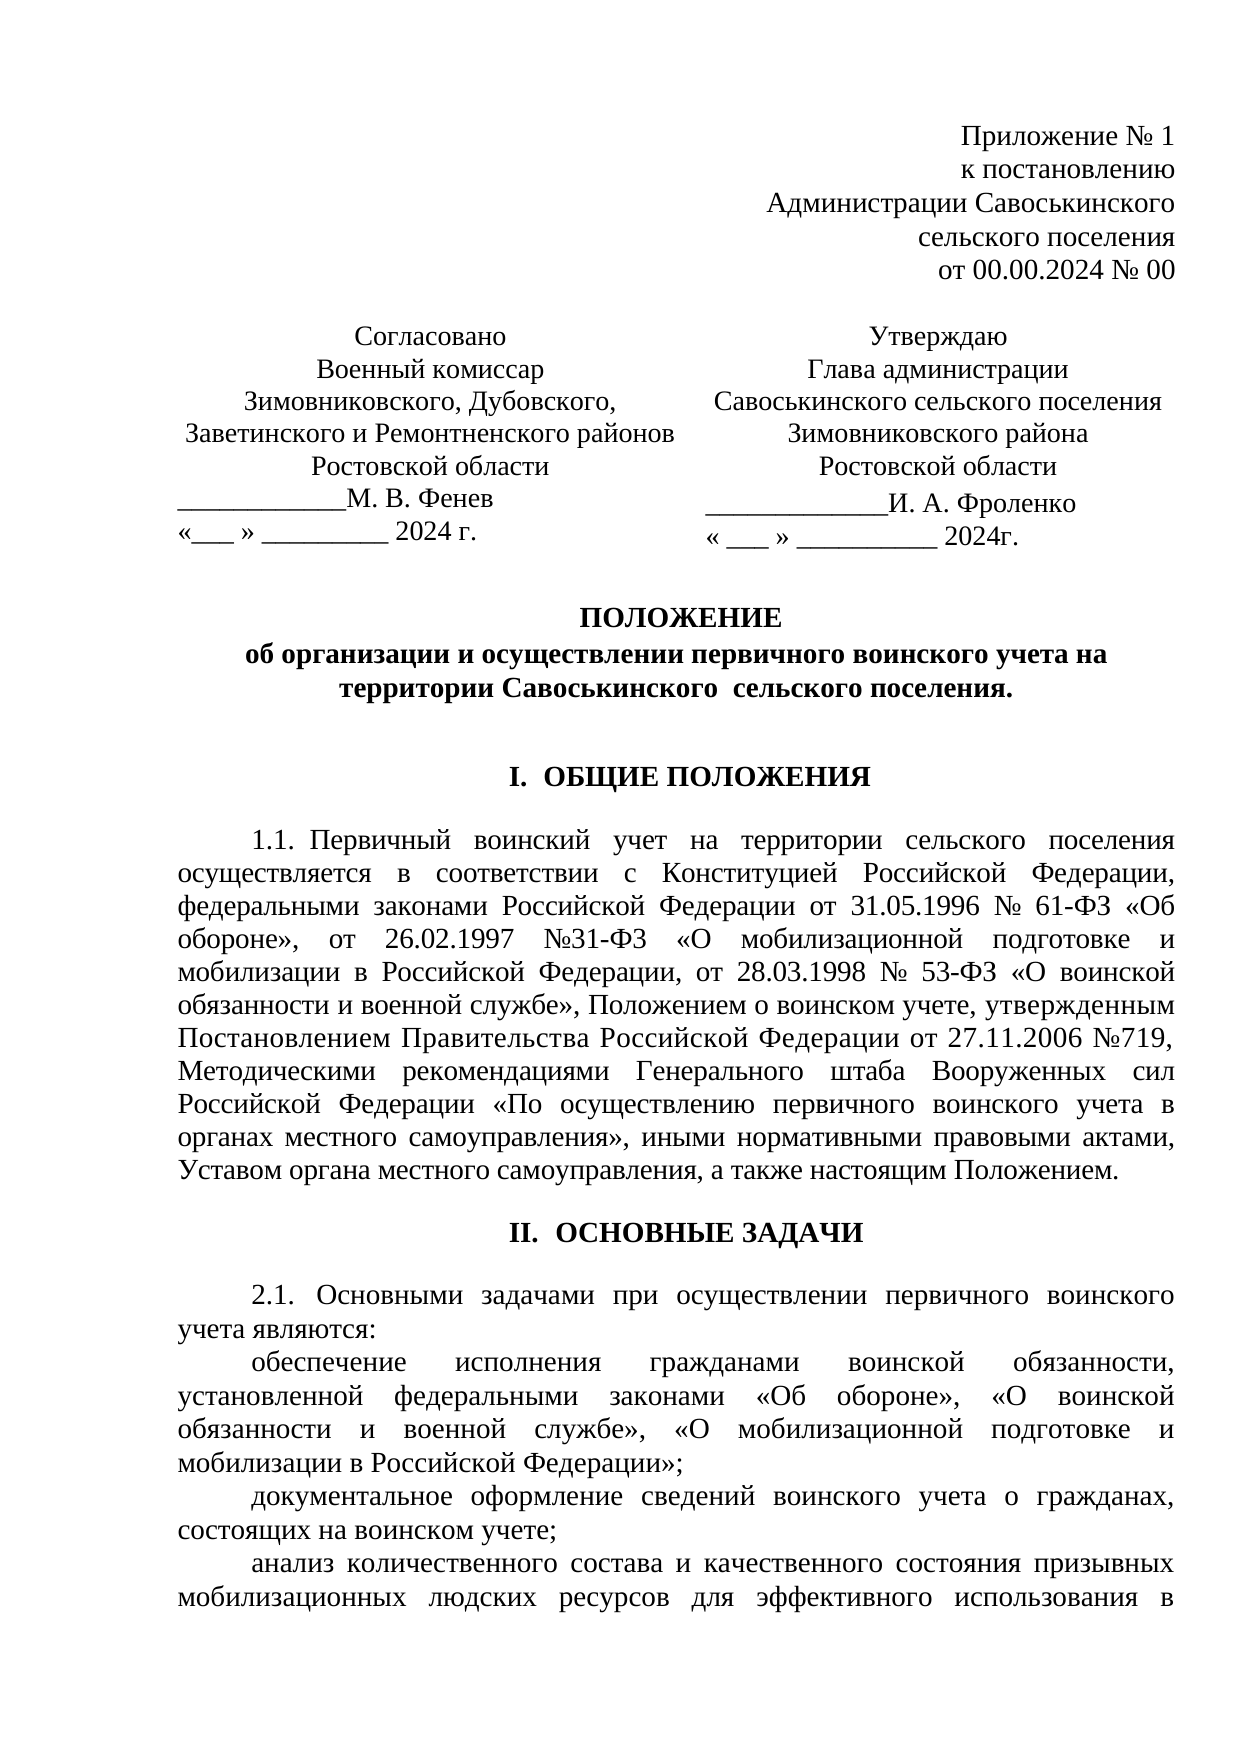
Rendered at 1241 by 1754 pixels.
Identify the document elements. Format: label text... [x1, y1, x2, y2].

text Приложение № 1 [177, 118, 1175, 152]
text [177, 1546, 1175, 1613]
table_header Утверждаю Глава администрации Савоськинского сельского поселения Зимовниковского района Ростовской области _____________И. А. Фроленко « ___ » __________ 2024г. [694, 319, 1182, 571]
list ОБЩИЕ ПОЛОЖЕНИЯ [508, 763, 1175, 792]
text сельского поселения [177, 219, 1175, 252]
text к постановлению [177, 152, 1175, 185]
text ПОЛОЖЕНИЕ [579, 604, 1175, 633]
text документальное оформление сведений воинского учета о гражданах, состоящих на воинском учете; [177, 1478, 1175, 1546]
text Администрации Савоськинского [177, 185, 1175, 219]
list ОСНОВНЫЕ ЗАДАЧИ [508, 1219, 1175, 1248]
text об организации и осуществлении первичного воинского учета на территории Савоськинского сельского поселения. [177, 637, 1175, 704]
text от 00.00.2024 № 00 [177, 252, 1175, 286]
list Основными задачами при осуществлении первичного воинского учета являются: [177, 1277, 1175, 1344]
table_header Согласовано Военный комиссар Зимовниковского, Дубовского, Заветинского и Ремонтненского районов Ростовской области ____________М. В. Фенев «___ » _________ 2024 г. [166, 319, 694, 571]
list Первичный воинский учет на территории сельского поселения осуществляется в соответствии с Конституцией Российской Федерации, федеральными законами Российской Федерации от 31.05.1996 № 61-ФЗ «Об обороне», от 26.02.1997 №31-Ф3 «О мобилизационной подготовке и мобилизации в Российской Федерации, от 28.03.1998 № 53-ФЗ «О воинской обязанности и военной службе», Положением о воинском учете, утвержденным Постановлением Правительства Российской Федерации от 27.11.2006 №719, Методическими рекомендациями Генерального штаба Вооруженных сил Российской Федерации «По осуществлению первичного воинского учета в органах местного самоуправления», иными нормативными правовыми актами, Уставом органа местного самоуправления, а также настоящим Положением. [177, 823, 1175, 1186]
text обеспечение исполнения гражданами воинской обязанности, установленной федеральными законами «Об обороне», «О воинской обязанности и военной службе», «О мобилизационной подготовке и мобилизации в Российской Федерации»; [177, 1344, 1175, 1478]
